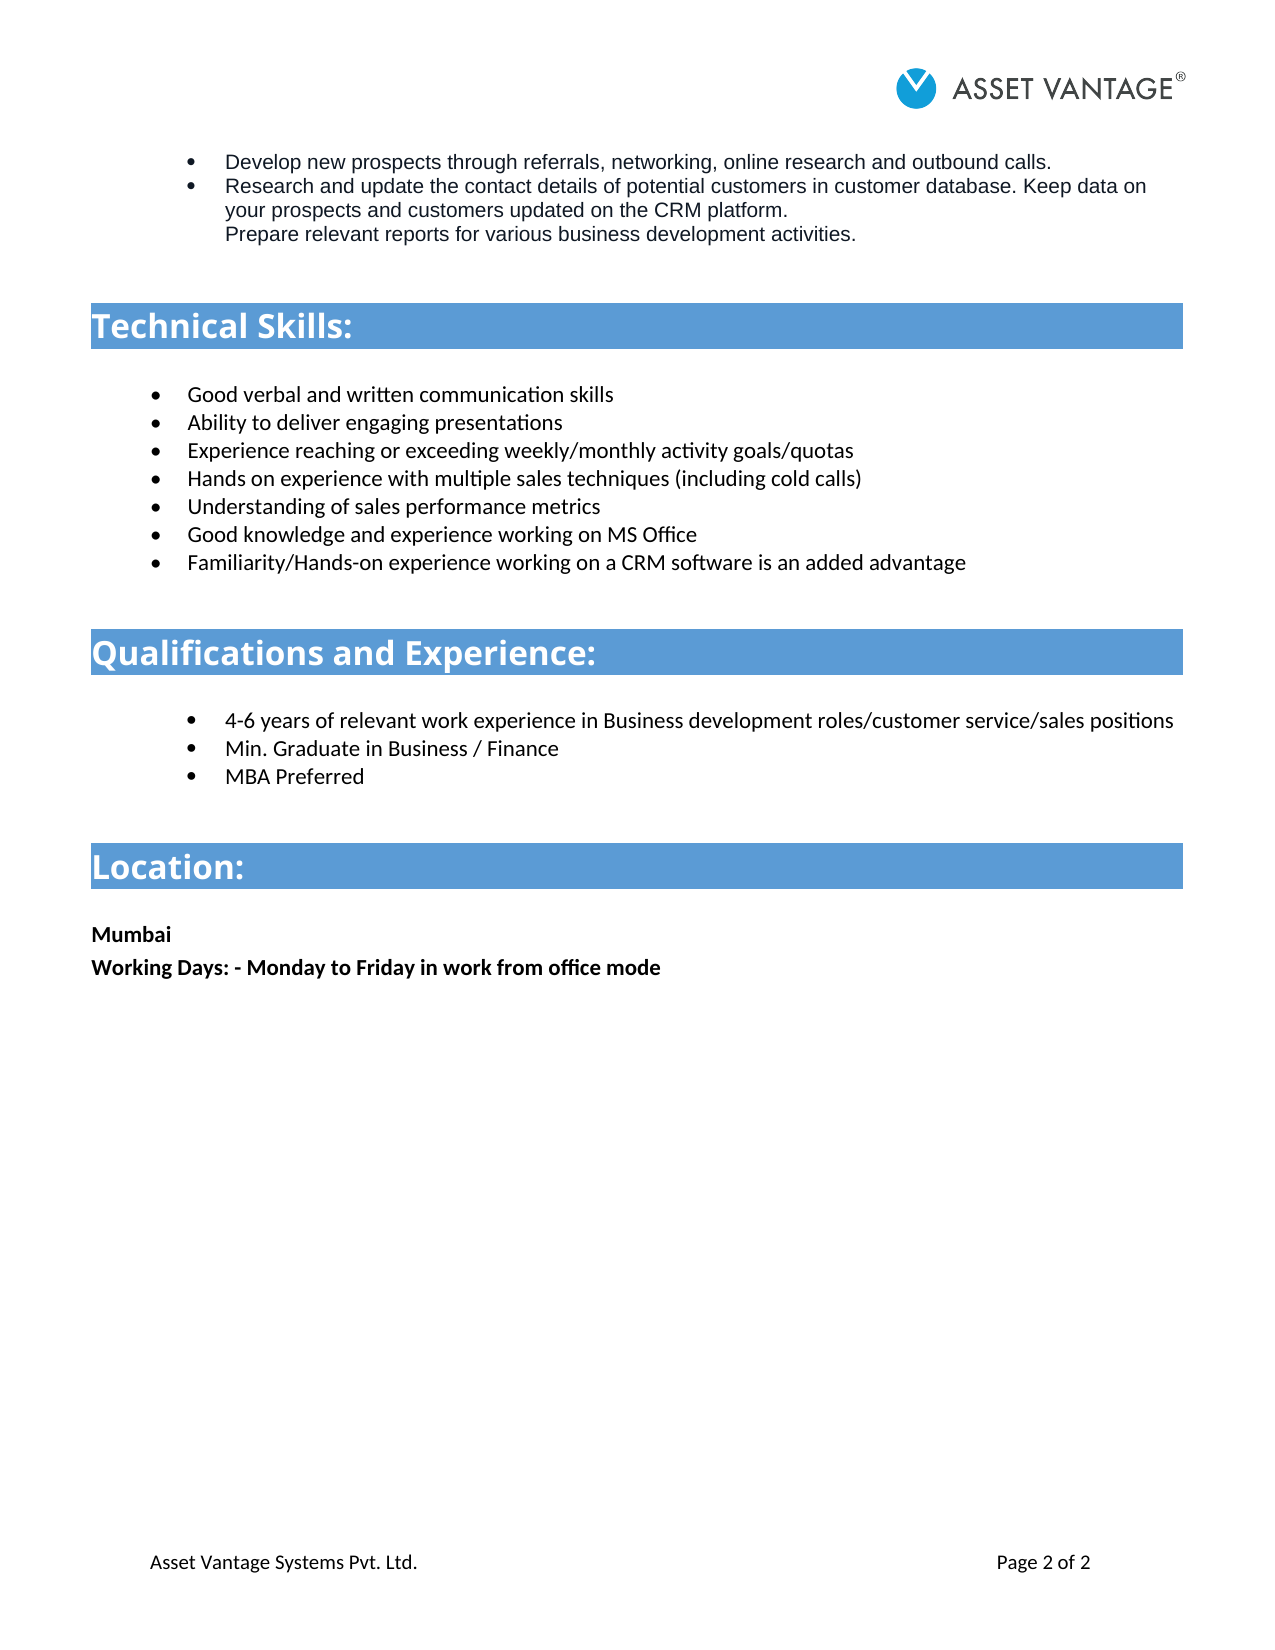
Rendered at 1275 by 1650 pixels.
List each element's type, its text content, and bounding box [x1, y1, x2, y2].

text Working Days: - Monday to Friday in work from office mode [91, 953, 1183, 981]
list Min. Graduate in Business / Finance [187, 734, 1183, 762]
subtitle Location: [91, 843, 1183, 889]
list MBA Preferred [187, 762, 1183, 790]
text • Familiarity/Hands-on experience working on a CRM software is an added advantage [150, 548, 1183, 576]
text • Understanding of sales performance metrics [150, 492, 1183, 520]
picture [892, 61, 1190, 116]
list Prepare relevant reports for various business development activities. [225, 222, 1183, 246]
list Develop new prospects through referrals, networking, online research and outbound calls. [187, 150, 1183, 174]
text • Hands on experience with multiple sales techniques (including cold calls) [150, 464, 1183, 492]
text • Ability to deliver engaging presentations [150, 408, 1183, 436]
subtitle Qualifications and Experience: [91, 629, 1183, 675]
text • Good verbal and written communication skills [150, 380, 1183, 408]
text • Experience reaching or exceeding weekly/monthly activity goals/quotas [150, 436, 1183, 464]
list Research and update the contact details of potential customers in customer database. Keep data on your prospects and customers updated on the CRM platform. [187, 174, 1183, 222]
text Mumbai [91, 920, 1183, 948]
subtitle Technical Skills: [91, 303, 1183, 349]
text • Good knowledge and experience working on MS Office [150, 520, 1183, 548]
list 4-6 years of relevant work experience in Business development roles/customer service/sales positions [187, 706, 1183, 734]
